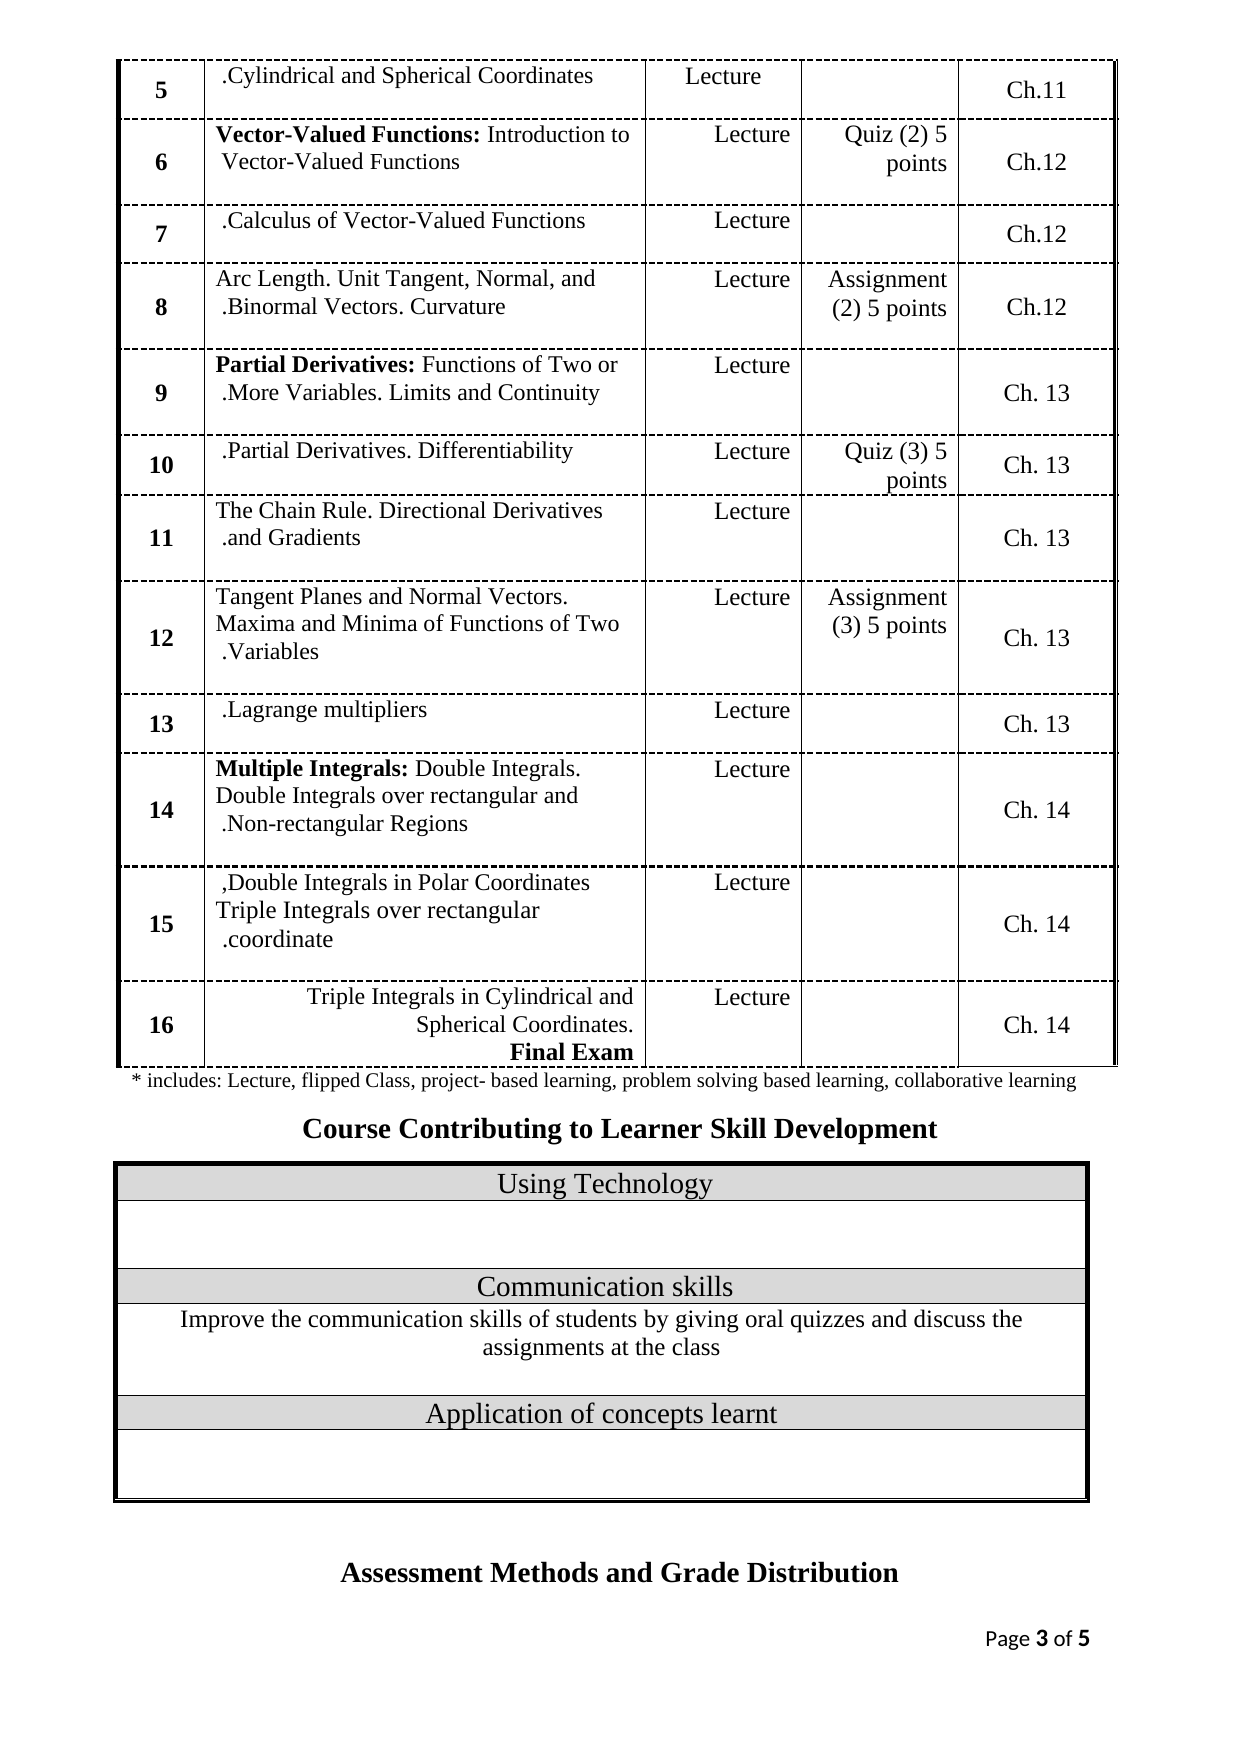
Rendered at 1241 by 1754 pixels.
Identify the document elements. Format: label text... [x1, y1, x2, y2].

table_header Using Technology [118, 1166, 1085, 1200]
text Assessment Methods and Grade Distribution [150, 1556, 1090, 1589]
table_cell Ch. 14 [959, 980, 1115, 1066]
table_cell Ch. 14 [959, 865, 1113, 980]
table_cell Communication skills [118, 1269, 1085, 1303]
table_cell Tangent Planes and Normal Vectors. Maxima and Minima of Functions of Two Variables. [205, 580, 645, 693]
table_cell [802, 865, 958, 980]
table_cell 7 [121, 204, 204, 262]
table_cell Multiple Integrals: Double Integrals. Double Integrals over rectangular and Non-rectangular Regions. [205, 752, 645, 865]
table_cell 15 [121, 865, 204, 980]
table_cell 12 [121, 580, 204, 693]
table_cell [802, 752, 958, 865]
table_cell Vector-Valued Functions: Introduction to Vector-Valued Functions [205, 118, 645, 203]
table_cell Lecture [646, 580, 801, 693]
table_cell [802, 59, 958, 117]
table_cell Ch.12 [959, 118, 1113, 203]
table_cell Lecture [646, 693, 801, 752]
table_cell Double Integrals in Polar Coordinates, Triple Integrals over rectangular coordinate. [205, 865, 645, 980]
table_cell 13 [121, 693, 204, 752]
table_cell 10 [121, 434, 204, 494]
table_cell Lecture [646, 434, 801, 494]
table_cell Lecture [646, 118, 801, 203]
table_cell Lecture [646, 204, 801, 262]
table_cell Ch. 13 [959, 434, 1113, 494]
table_cell 8 [121, 262, 204, 348]
text Course Contributing to Learner Skill Development [150, 1111, 1090, 1144]
table_cell Lecture [646, 980, 801, 1066]
table_cell Triple Integrals in Cylindrical and Spherical Coordinates. Final Exam [205, 980, 645, 1066]
table_cell Lecture [646, 494, 801, 580]
table_cell [118, 1430, 1085, 1497]
table_cell Lagrange multipliers. [205, 693, 645, 752]
table_cell Ch. 13 [959, 494, 1113, 580]
table_cell [802, 494, 958, 580]
table_cell Lecture [646, 262, 801, 348]
table_cell Improve the communication skills of students by giving oral quizzes and discuss the assignments at the class [118, 1304, 1085, 1395]
table_cell Ch.11 [959, 59, 1115, 117]
table_cell Application of concepts learnt [118, 1396, 1085, 1429]
table_cell Assignment (2) 5 points [802, 262, 958, 348]
table_cell [802, 204, 958, 262]
table_cell [802, 693, 958, 752]
table_cell Partial Derivatives. Differentiability. [205, 434, 645, 494]
table_cell Ch. 14 [959, 752, 1113, 865]
table_cell 11 [121, 494, 204, 580]
table_cell 6 [121, 118, 204, 203]
table_cell [802, 980, 958, 1066]
text * includes: Lecture, flipped Class, project- based learning, problem solving based learning, collaborative learning [131, 1068, 1090, 1092]
table_cell [118, 1201, 1085, 1268]
table_cell 14 [121, 752, 204, 865]
table_cell [802, 348, 958, 434]
table_cell Ch. 13 [959, 693, 1113, 752]
table_cell Quiz (3) 5 points [802, 434, 958, 494]
table_cell Quiz (2) 5 points [802, 118, 958, 203]
table_cell Assignment (3) 5 points [802, 580, 958, 693]
table_cell Lecture [646, 348, 801, 434]
table_cell Lecture [646, 59, 801, 117]
table_cell Calculus of Vector-Valued Functions. [205, 204, 645, 262]
table_cell Ch.12 [959, 204, 1113, 262]
table_cell Ch.12 [959, 262, 1113, 348]
table_cell 9 [121, 348, 204, 434]
table_cell Lecture [646, 865, 801, 980]
table_cell Ch. 13 [959, 580, 1113, 693]
table_cell Arc Length. Unit Tangent, Normal, and Binormal Vectors. Curvature. [205, 262, 645, 348]
table_cell 16 [121, 980, 204, 1066]
table_cell Cylindrical and Spherical Coordinates. [205, 59, 645, 117]
table_cell Lecture [646, 752, 801, 865]
table_cell 5 [121, 59, 204, 117]
table_cell The Chain Rule. Directional Derivatives and Gradients. [205, 494, 645, 580]
table_cell Partial Derivatives: Functions of Two or More Variables. Limits and Continuity. [205, 348, 645, 434]
table_cell Ch. 13 [959, 348, 1113, 434]
